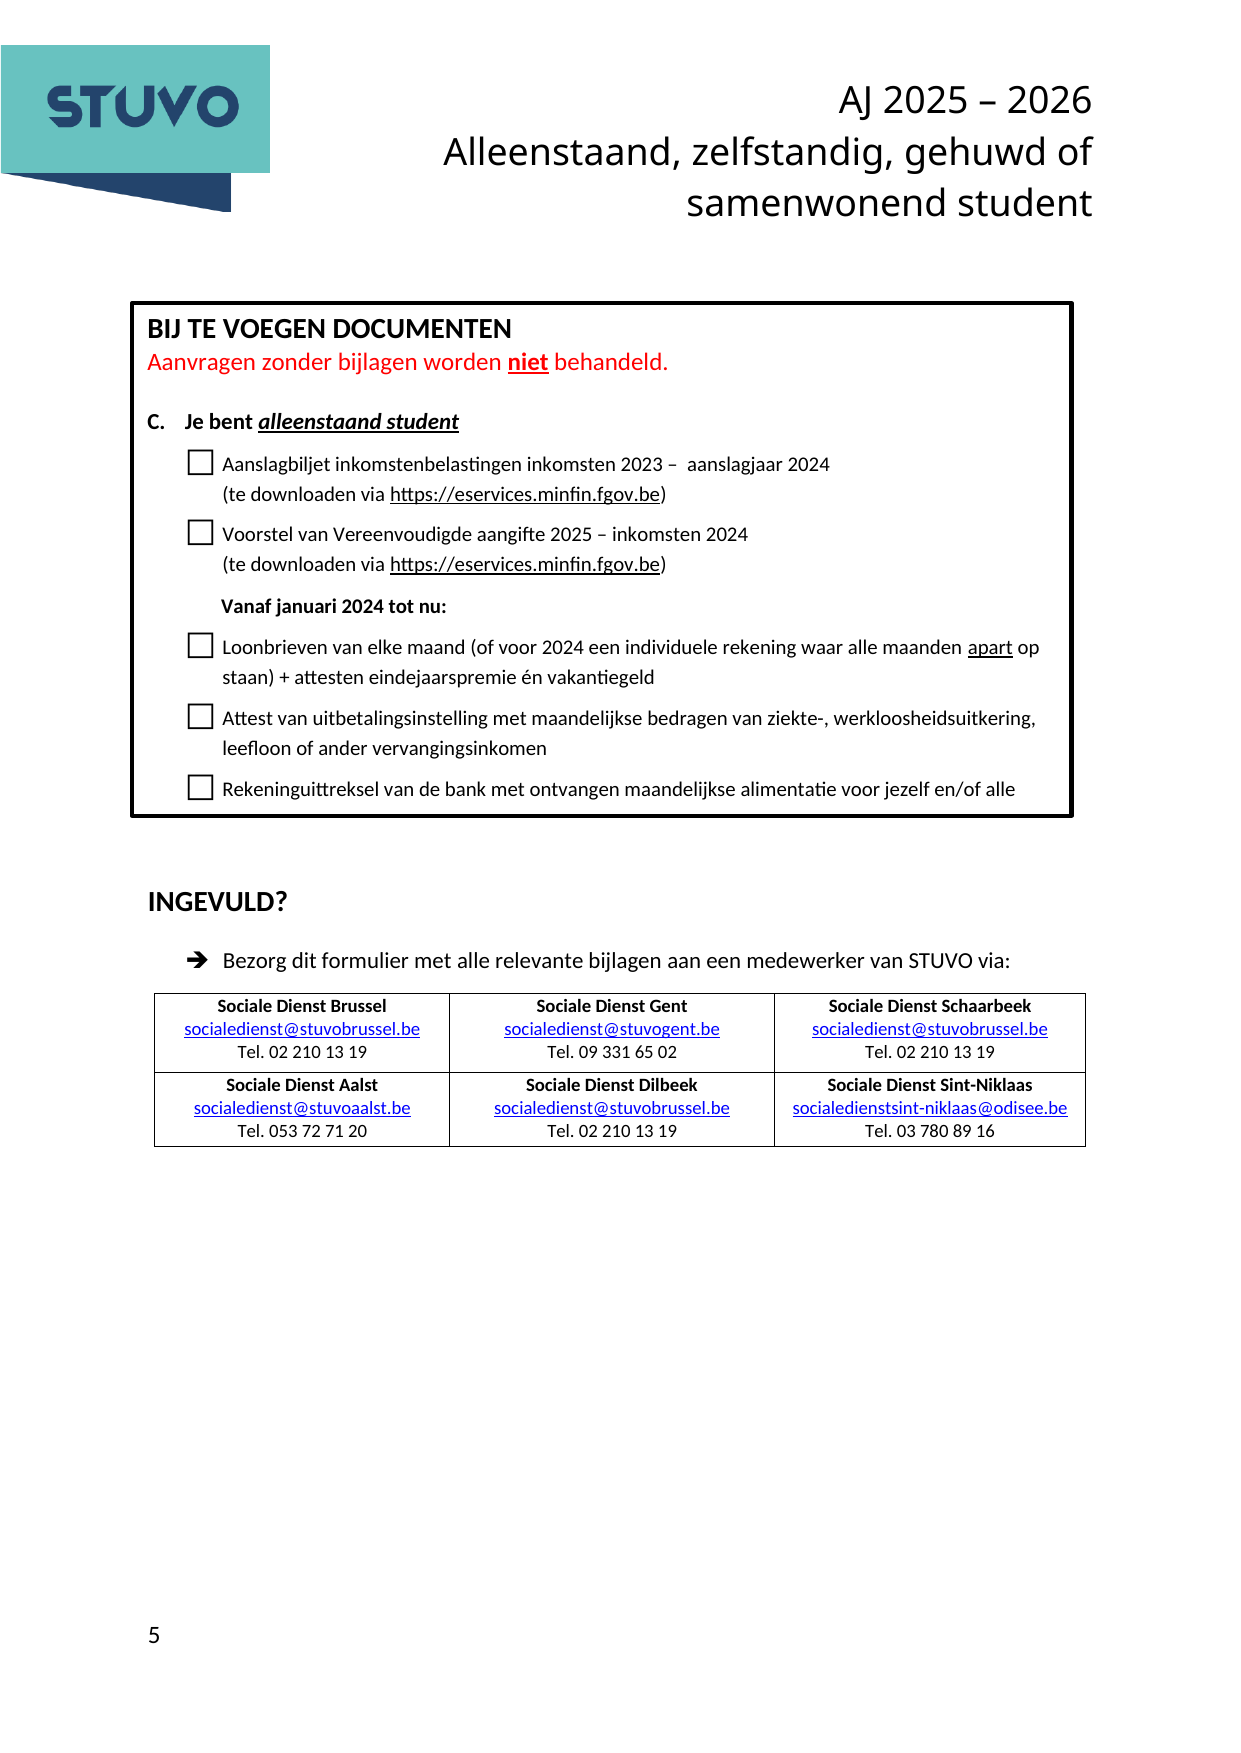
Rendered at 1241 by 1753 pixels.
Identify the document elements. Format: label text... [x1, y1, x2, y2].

list Bezorg dit formulier met alle relevante bijlagen aan een medewerker van STUVO via: [185, 946, 1092, 974]
table_header Sociale Dienst Schaarbeek socialedienst@stuvobrussel.be Tel. 02 210 13 19 [775, 994, 1085, 1072]
table_cell Sociale Dienst Aalst socialedienst@stuvoaalst.be Tel. 053 72 71 20 [155, 1073, 449, 1146]
table_cell Sociale Dienst Dilbeek socialedienst@stuvobrussel.be Tel. 02 210 13 19 [450, 1073, 774, 1146]
table_cell Sociale Dienst Sint-Niklaas socialedienstsint-niklaas@odisee.be Tel. 03 780 89 16 [775, 1073, 1085, 1146]
table_header Sociale Dienst Brussel socialedienst@stuvobrussel.be Tel. 02 210 13 19 [155, 994, 449, 1072]
table_header Sociale Dienst Gent socialedienst@stuvogent.be Tel. 09 331 65 02 [450, 994, 774, 1072]
text INGEVULD? [148, 883, 1092, 918]
